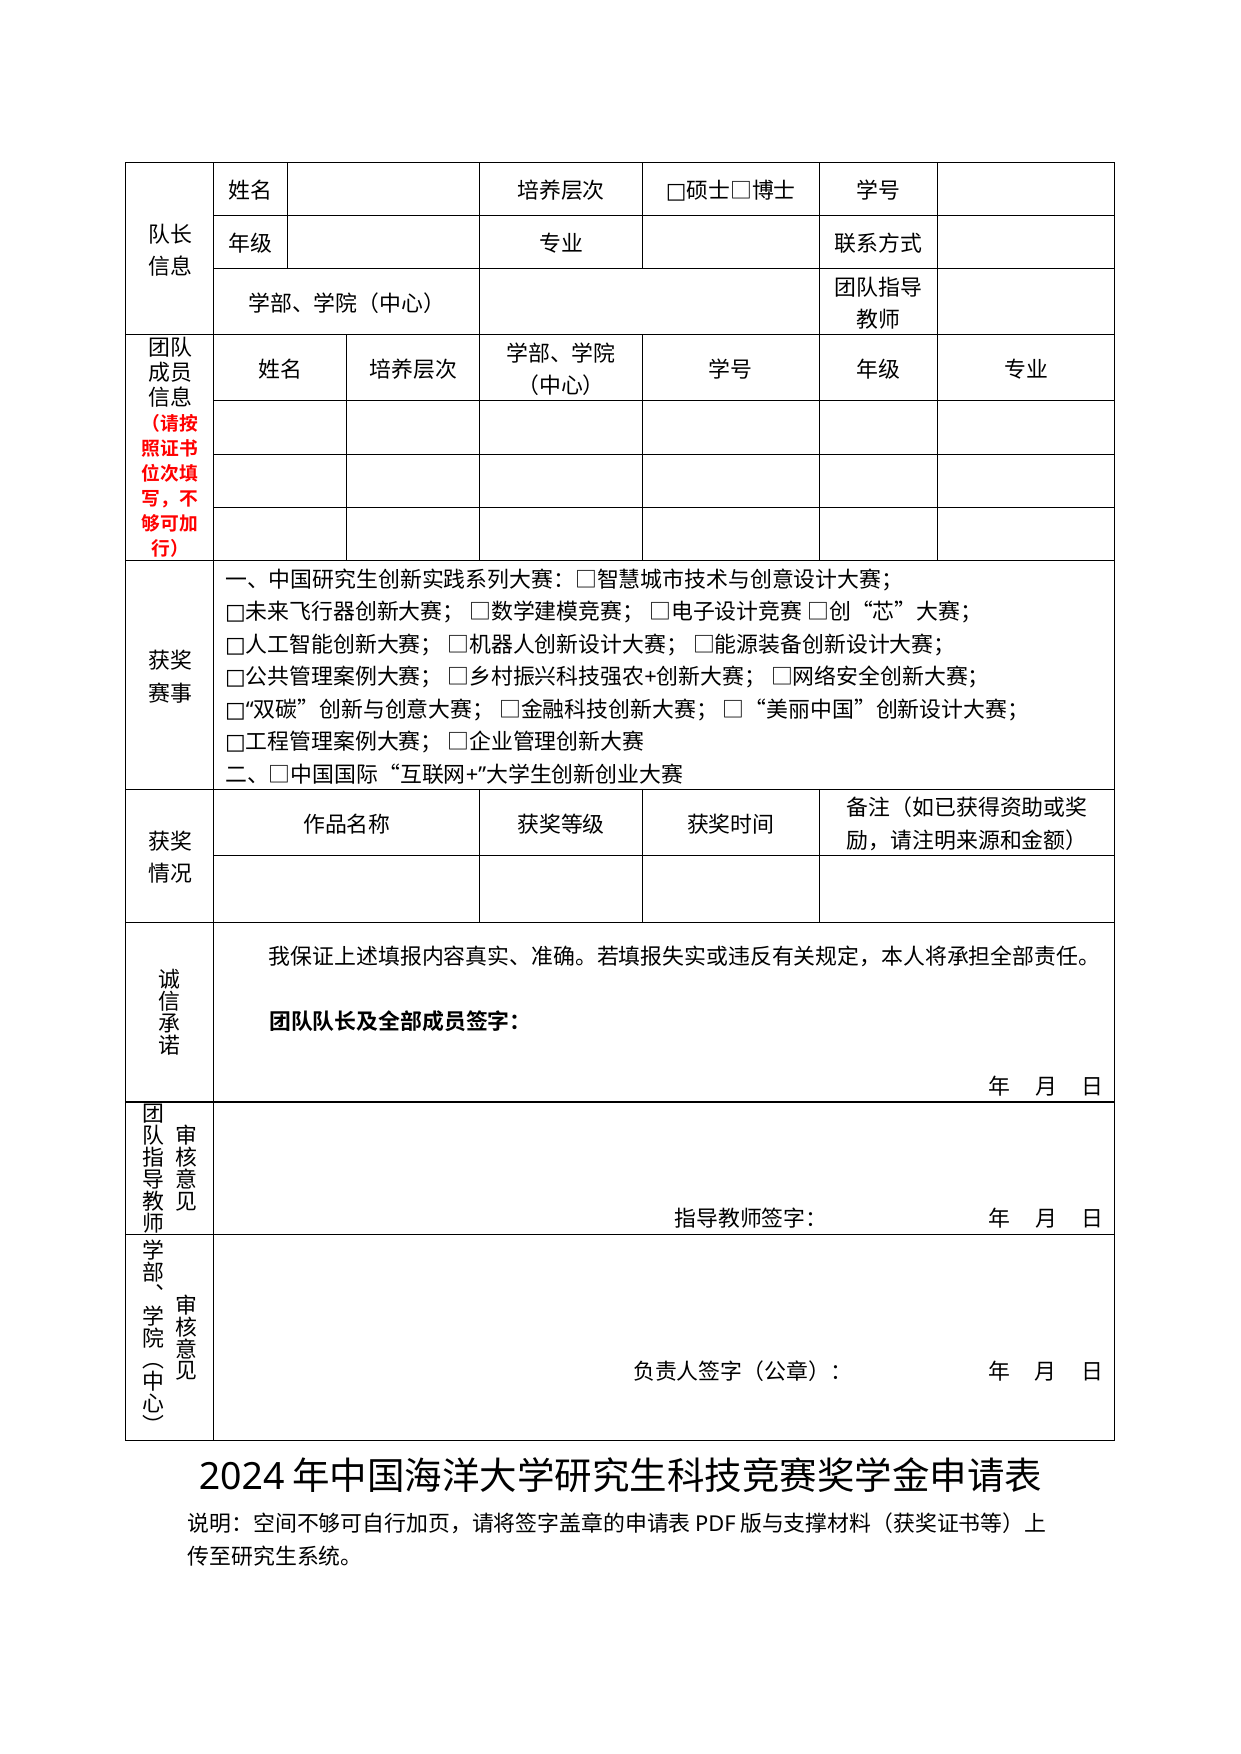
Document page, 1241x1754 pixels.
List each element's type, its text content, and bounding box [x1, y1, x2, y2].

table_cell 联系方式 [820, 216, 937, 268]
table_cell [820, 455, 937, 507]
table_cell 团队指导教师 [820, 269, 937, 334]
table_cell [938, 508, 1114, 560]
table_cell [347, 508, 479, 560]
table_cell 负责人签字（公章）： 年 月 日 [214, 1235, 1114, 1440]
table_cell 审核意见 学部、学院（中心） [126, 1235, 213, 1440]
table_cell [288, 216, 479, 268]
table_cell 备注（如已获得资助或奖励，请注明来源和金额） [820, 790, 1114, 855]
table_cell [214, 401, 346, 453]
table_cell 培养层次 [347, 335, 479, 400]
table_header 学号 [820, 163, 937, 215]
table_cell [480, 508, 642, 560]
table_cell 专业 [480, 216, 642, 268]
table_cell 我保证上述填报内容真实、准确。若填报失实或违反有关规定，本人将承担全部责任。 团队队长及全部成员签字： 年 月 日 [214, 923, 1114, 1101]
table_cell [480, 269, 819, 334]
table_cell 姓名 [214, 335, 346, 400]
table_cell [643, 455, 819, 507]
table_cell [643, 401, 819, 453]
table_cell [938, 269, 1114, 334]
table_cell 审核意见 团队指导教师 [126, 1103, 213, 1234]
table_cell 学部、学院（中心） [480, 335, 642, 400]
table_cell [480, 401, 642, 453]
table_cell [347, 401, 479, 453]
table_cell 获奖时间 [643, 790, 819, 855]
table_cell [820, 401, 937, 453]
table_cell 获奖 赛事 [126, 561, 213, 789]
table_cell 学部、学院（中心） [214, 269, 479, 334]
table_cell 年级 [214, 216, 287, 268]
table_cell [480, 856, 642, 922]
table_cell 专业 [938, 335, 1114, 400]
table_header [288, 163, 479, 215]
table_cell [820, 856, 1114, 922]
table_cell 诚信承诺 [126, 923, 213, 1101]
table_cell [938, 216, 1114, 268]
table_cell 一、中国研究生创新实践系列大赛：□智慧城市技术与创意设计大赛； □未来飞行器创新大赛； □数学建模竞赛； □电子设计竞赛 □创“芯”大赛； □人工智能创新大赛； □机器人创新设计大赛； □能源装备创新设计大赛； □公共管理案例大赛； □乡村振兴科技强农+创新大赛； □网络安全创新大赛； □“双碳”创新与创意大赛； □金融科技创新大赛； □“美丽中国”创新设计大赛； □工程管理案例大赛； □企业管理创新大赛 二、□中国国际“互联网+”大学生创新创业大赛 [214, 561, 1114, 789]
table_cell [214, 508, 346, 560]
table_cell 年级 [820, 335, 937, 400]
table_cell 获奖等级 [480, 790, 642, 855]
table_cell 学号 [643, 335, 819, 400]
table_cell [214, 856, 479, 922]
table_header 姓名 [214, 163, 287, 215]
table_cell [938, 455, 1114, 507]
table_header 培养层次 [480, 163, 642, 215]
table_header □硕士□博士 [643, 163, 819, 215]
table_cell [643, 216, 819, 268]
table_cell 作品名称 [214, 790, 479, 855]
table_cell 团队成员信息（请按照证书位次填写，不够可加行） [126, 335, 213, 560]
table_cell [643, 508, 819, 560]
table_header [938, 163, 1114, 215]
table_cell [938, 401, 1114, 453]
table_cell [214, 455, 346, 507]
table_header 队长 信息 [126, 163, 213, 334]
table_cell [643, 856, 819, 922]
text 2024年中国海洋大学研究生科技竞赛奖学金申请表 [187, 1441, 1053, 1506]
table_cell 指导教师签字： 年 月 日 [214, 1103, 1114, 1234]
text 说明：空间不够可自行加页，请将签字盖章的申请表PDF版与支撑材料（获奖证书等）上传至研究生系统。 [187, 1506, 1053, 1571]
table_cell [820, 508, 937, 560]
table_cell [347, 455, 479, 507]
table_cell 获奖 情况 [126, 790, 213, 922]
table_cell [480, 455, 642, 507]
